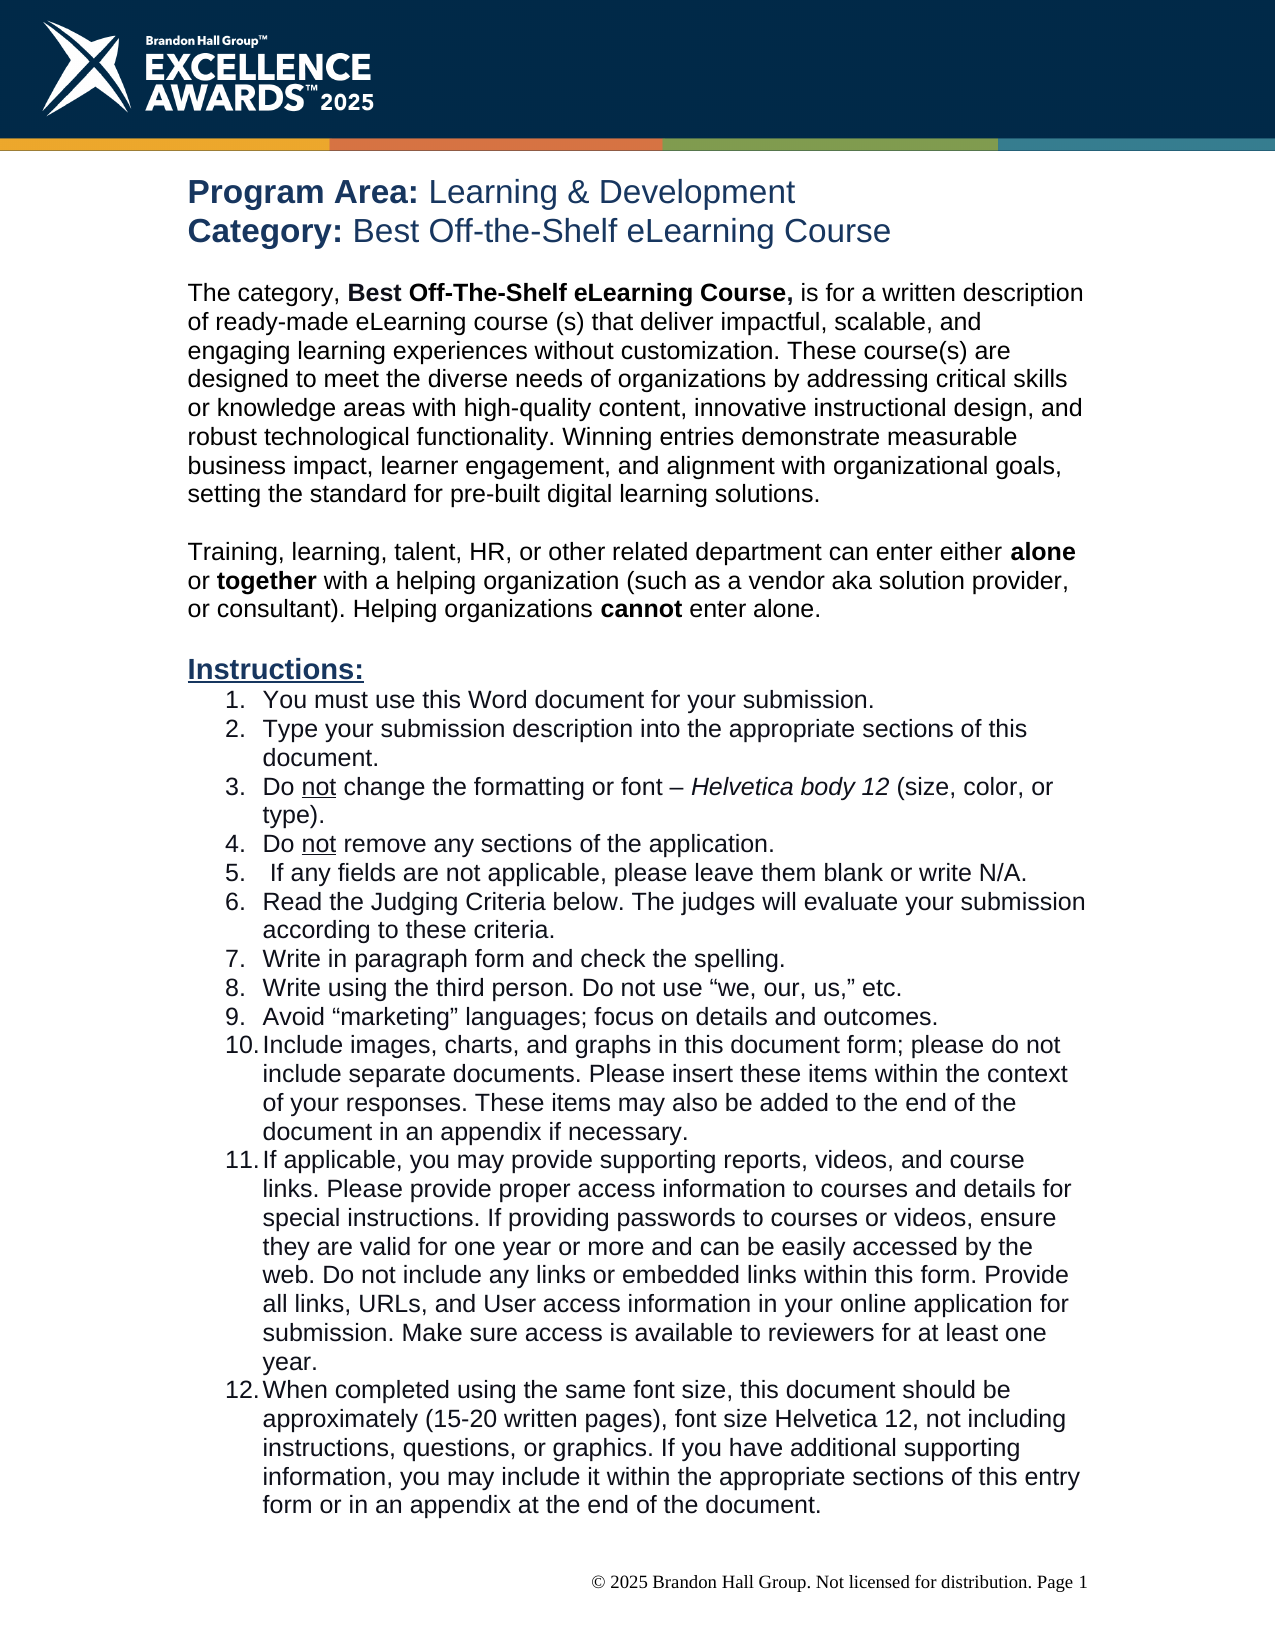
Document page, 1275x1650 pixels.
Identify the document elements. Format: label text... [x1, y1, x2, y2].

text Instructions: [187, 652, 1087, 685]
list Write using the third person. Do not use “we, our, us,” etc. [225, 973, 1087, 1002]
list Include images, charts, and graphs in this document form; please do not include separate documents. Please insert these items within the context of your responses. These items may also be added to the end of the document in an appendix if necessary. [225, 1030, 1087, 1145]
list Do not change the formatting or font – Helvetica body 12 (size, color, or type). [225, 772, 1087, 829]
list Avoid “marketing” languages; focus on details and outcomes. [225, 1002, 1087, 1030]
list Do not remove any sections of the application. [225, 829, 1087, 858]
list If applicable, you may provide supporting reports, videos, and course links. Please provide proper access information to courses and details for special instructions. If providing passwords to courses or videos, ensure they are valid for one year or more and can be easily accessed by the web. Do not include any links or embedded links within this form. Provide all links, URLs, and User access information in your online application for submission. Make sure access is available to reviewers for at least one year. [225, 1145, 1087, 1375]
list Write in paragraph form and check the spelling. [225, 944, 1087, 973]
list Type your submission description into the appropriate sections of this document. [225, 714, 1087, 772]
list You must use this Word document for your submission. [225, 685, 1087, 714]
text The category, Best Off-The-Shelf eLearning Course, is for a written description of ready-made eLearning course (s) that deliver impactful, scalable, and engaging learning experiences without customization. These course(s) are designed to meet the diverse needs of organizations by addressing critical skills or knowledge areas with high-quality content, innovative instructional design, and robust technological functionality. Winning entries demonstrate measurable business impact, learner engagement, and alignment with organizational goals, setting the standard for pre-built digital learning solutions. [187, 278, 1087, 508]
text Category: Best Off-the-Shelf eLearning Course [187, 211, 1087, 249]
list When completed using the same font size, this document should be approximately (15-20 written pages), font size Helvetica 12, not including instructions, questions, or graphics. If you have additional supporting information, you may include it within the appropriate sections of this entry form or in an appendix at the end of the document. [225, 1375, 1087, 1519]
list Read the Judging Criteria below. The judges will evaluate your submission according to these criteria. [225, 887, 1087, 944]
text Training, learning, talent, HR, or other related department can enter either alone or together with a helping organization (such as a vendor aka solution provider, or consultant). Helping organizations cannot enter alone. [187, 537, 1087, 623]
list If any fields are not applicable, please leave them blank or write N/A. [225, 858, 1087, 887]
text Program Area: Learning & Development [187, 172, 1087, 211]
picture [0, 0, 1275, 151]
